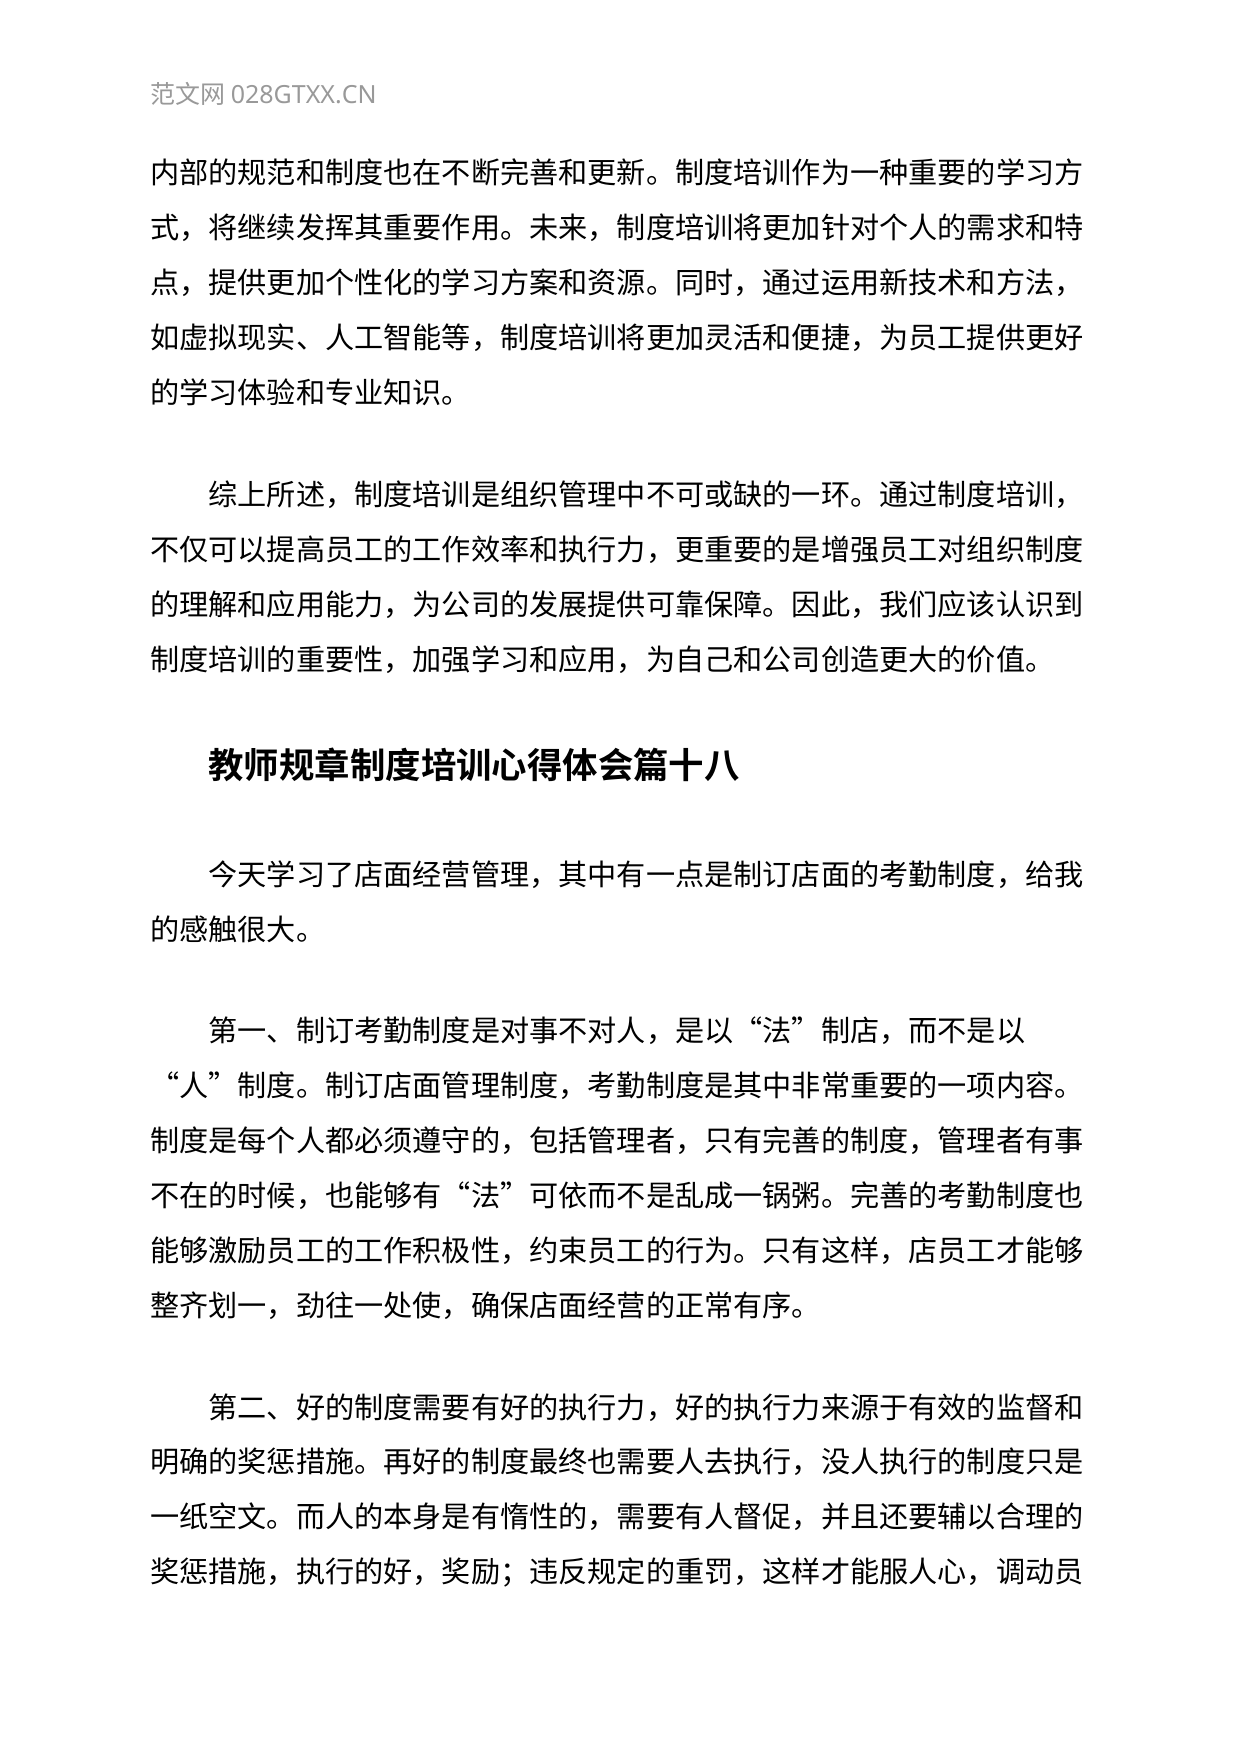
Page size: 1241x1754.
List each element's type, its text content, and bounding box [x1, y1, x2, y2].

text 教师规章制度培训心得体会篇十八 [150, 738, 1090, 789]
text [150, 150, 1090, 412]
text 综上所述，制度培训是组织管理中不可或缺的一环。通过制度培训，不仅可以提高员工的工作效率和执行力，更重要的是增强员工对组织制度的理解和应用能力，为公司的发展提供可靠保障。因此，我们应该认识到制度培训的重要性，加强学习和应用，为自己和公司创造更大的价值。 [150, 471, 1090, 678]
text 今天学习了店面经营管理，其中有一点是制订店面的考勤制度，给我的感触很大。 [150, 851, 1090, 948]
text 第一、制订考勤制度是对事不对人，是以“法”制店，而不是以“人”制度。制订店面管理制度，考勤制度是其中非常重要的一项内容。制度是每个人都必须遵守的，包括管理者，只有完善的制度，管理者有事不在的时候，也能够有“法”可依而不是乱成一锅粥。完善的考勤制度也能够激励员工的工作积极性，约束员工的行为。只有这样，店员工才能够整齐划一，劲往一处使，确保店面经营的正常有序。 [150, 1008, 1090, 1325]
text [150, 1384, 1090, 1591]
